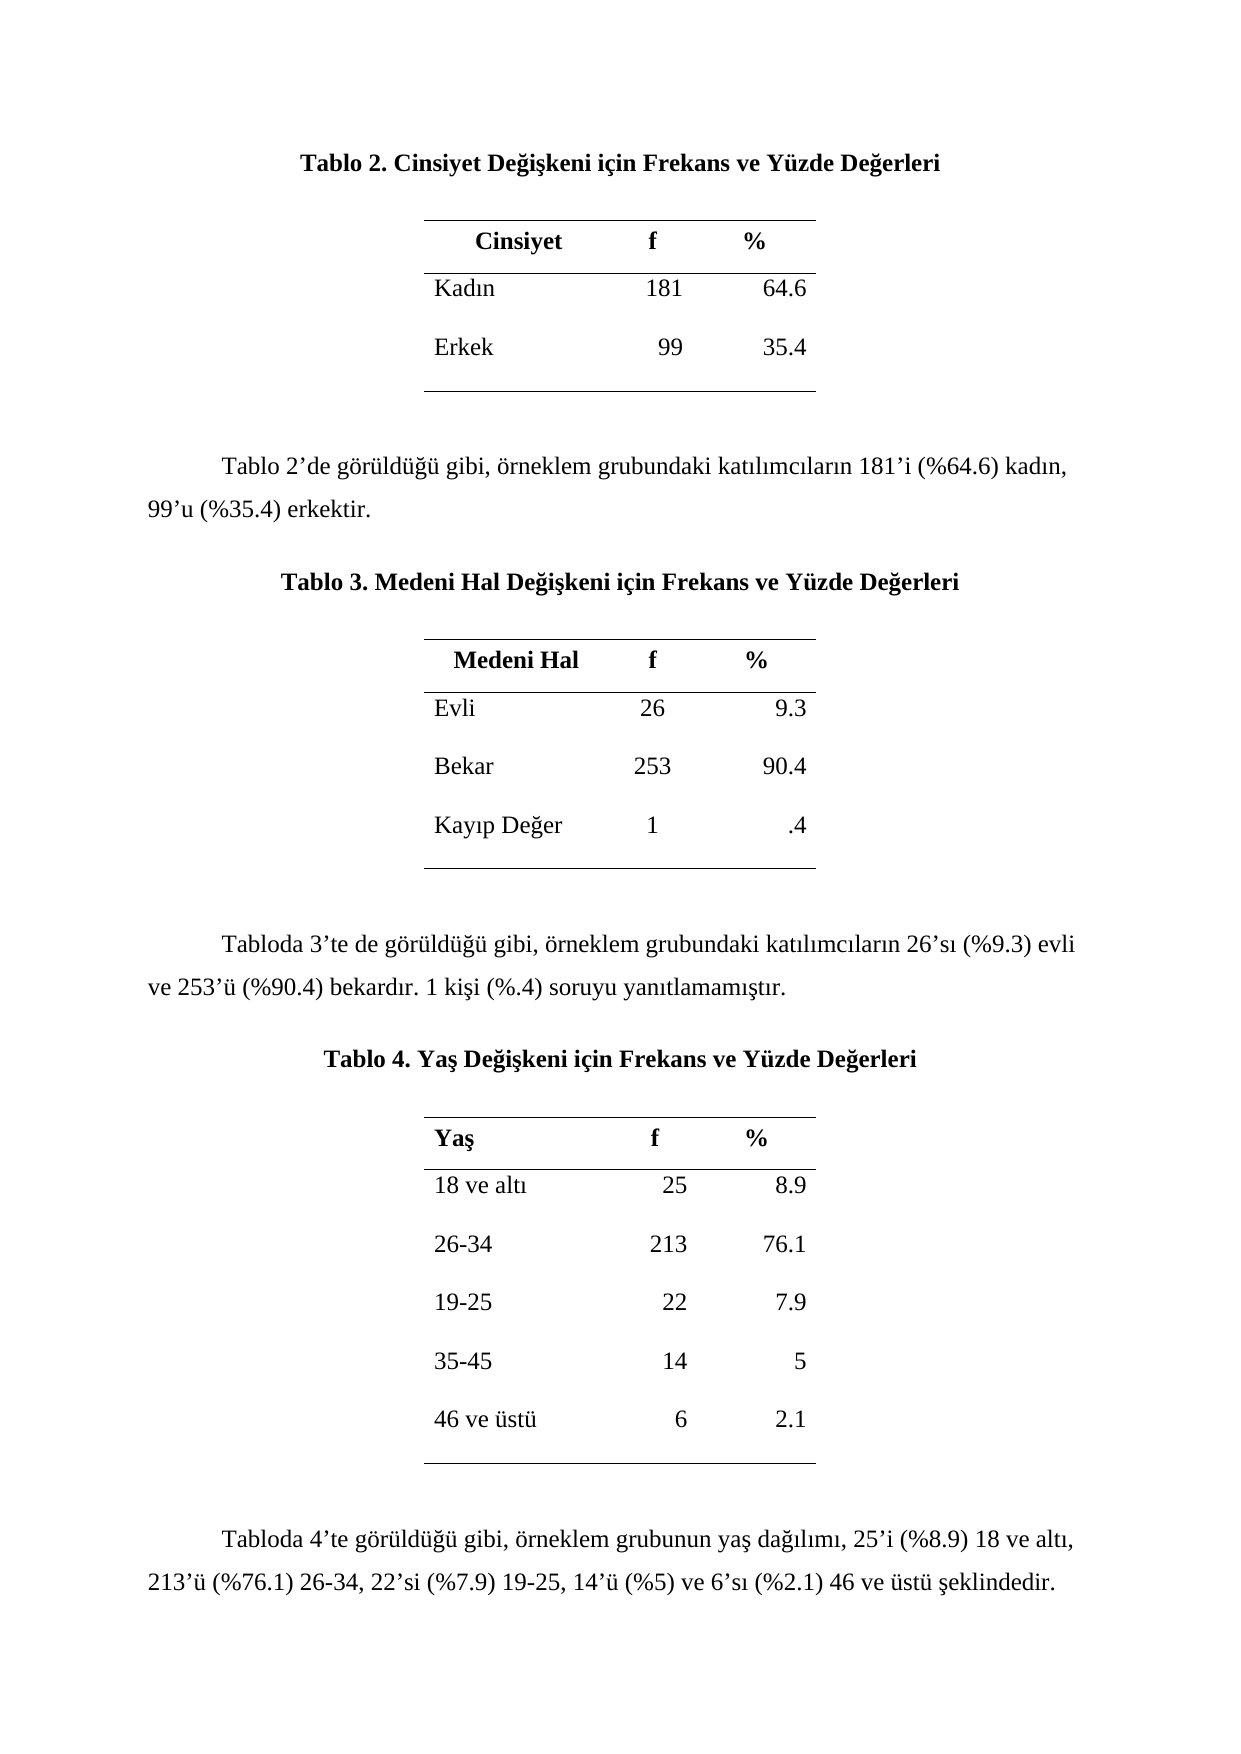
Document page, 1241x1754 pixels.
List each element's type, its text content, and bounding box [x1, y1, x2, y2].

table_cell 35-45 [424, 1346, 613, 1404]
table_cell 181 [613, 274, 692, 332]
table_cell 2.1 [697, 1405, 816, 1463]
table_header f [613, 221, 692, 272]
table_cell 99 [613, 332, 692, 391]
text Tablo 3. Medeni Hal Değişkeni için Frekans ve Yüzde Değerleri [148, 567, 1093, 596]
table_cell 19-25 [424, 1288, 613, 1346]
table_header Medeni Hal [424, 640, 608, 692]
table_cell 90.4 [697, 751, 816, 810]
table_cell .4 [697, 810, 816, 868]
table_cell 22 [613, 1288, 697, 1346]
table_cell 9.3 [697, 693, 816, 751]
table_header Cinsiyet [424, 221, 613, 272]
table_cell 35.4 [693, 332, 816, 391]
text Tablo 2’de görüldüğü gibi, örneklem grubundaki katılımcıların 181’i (%64.6) kadın, 99’u (%35.4) erkektir. [148, 451, 1093, 523]
table_cell 6 [613, 1405, 697, 1463]
text Tablo 2. Cinsiyet Değişkeni için Frekans ve Yüzde Değerleri [148, 148, 1093, 176]
table_cell 5 [697, 1346, 816, 1404]
table_cell 213 [613, 1229, 697, 1287]
table_cell 14 [613, 1346, 697, 1404]
table_header f [613, 1118, 697, 1169]
text Tabloda 3’te de görüldüğü gibi, örneklem grubundaki katılımcıların 26’sı (%9.3) evli ve 253’ü (%90.4) bekardır. 1 kişi (%.4) soruyu yanıtlamamıştır. [148, 929, 1093, 1001]
table_cell 8.9 [697, 1170, 816, 1229]
table_cell Bekar [424, 751, 608, 810]
table_header f [608, 640, 697, 692]
table_header % [693, 221, 816, 272]
table_cell 46 ve üstü [424, 1405, 613, 1463]
table_cell 1 [608, 810, 697, 868]
table_cell 64.6 [693, 274, 816, 332]
table_cell 25 [613, 1170, 697, 1229]
table_cell 18 ve altı [424, 1170, 613, 1229]
text Tablo 4. Yaş Değişkeni için Frekans ve Yüzde Değerleri [148, 1044, 1093, 1073]
table_cell 76.1 [697, 1229, 816, 1287]
table_header Yaş [424, 1118, 613, 1169]
table_cell 26-34 [424, 1229, 613, 1287]
table_cell Evli [424, 693, 608, 751]
table_cell 7.9 [697, 1288, 816, 1346]
text Tabloda 4’te görüldüğü gibi, örneklem grubunun yaş dağılımı, 25’i (%8.9) 18 ve altı, 213’ü (%76.1) 26-34, 22’si (%7.9) 19-25, 14’ü (%5) ve 6’sı (%2.1) 46 ve üstü şeklindedir. [148, 1524, 1093, 1596]
table_cell Erkek [424, 332, 613, 391]
table_header % [697, 640, 816, 692]
table_header % [697, 1118, 816, 1169]
table_cell Kayıp Değer [424, 810, 608, 868]
table_cell 26 [608, 693, 697, 751]
table_cell Kadın [424, 274, 613, 332]
table_cell 253 [608, 751, 697, 810]
